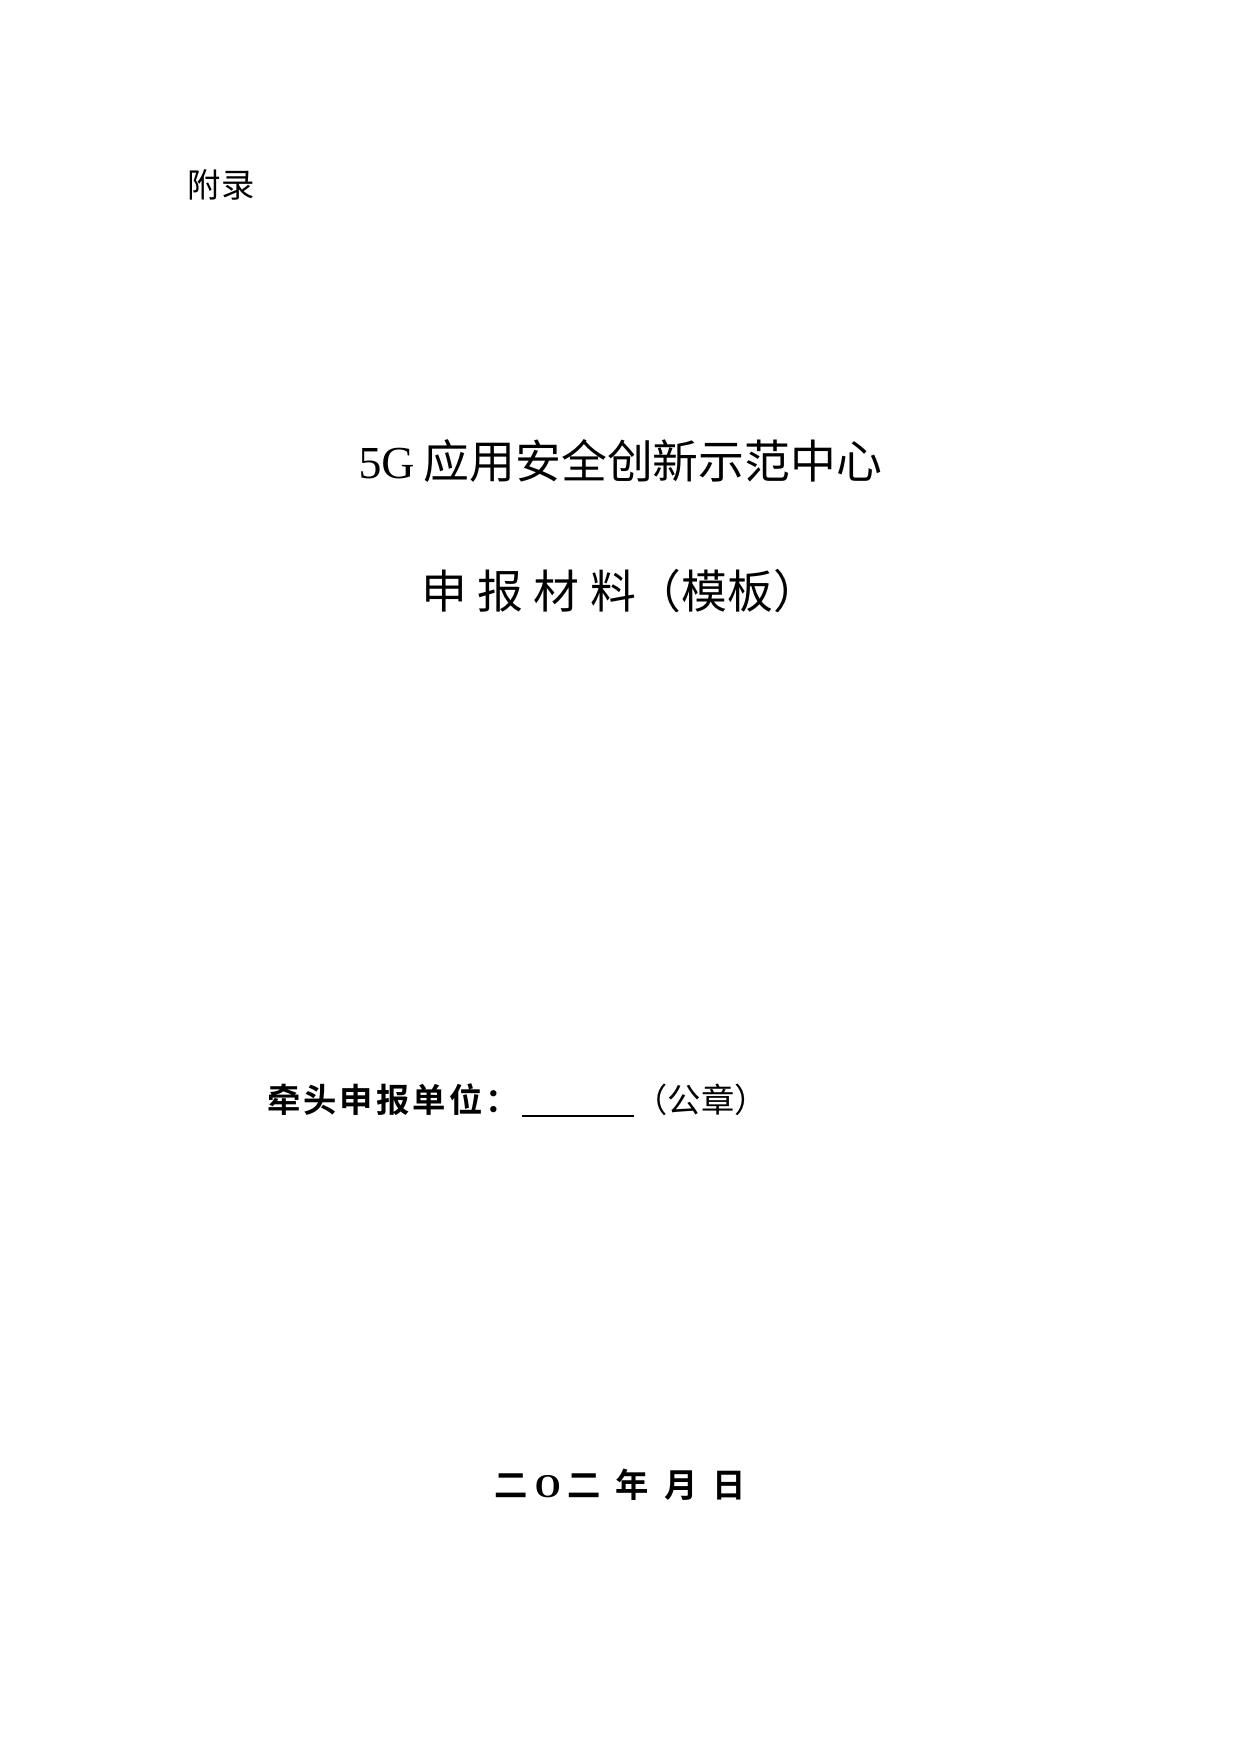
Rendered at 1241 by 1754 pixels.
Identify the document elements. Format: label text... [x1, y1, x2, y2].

text 5G应用安全创新示范中心 [187, 410, 1053, 507]
text 申 报 材 料（模板） [187, 540, 1053, 637]
text 二Ο二 年 月 日 [187, 1451, 1053, 1516]
text 附录 [187, 150, 1053, 215]
text 牵头申报单位： （公章） [187, 1065, 1053, 1130]
